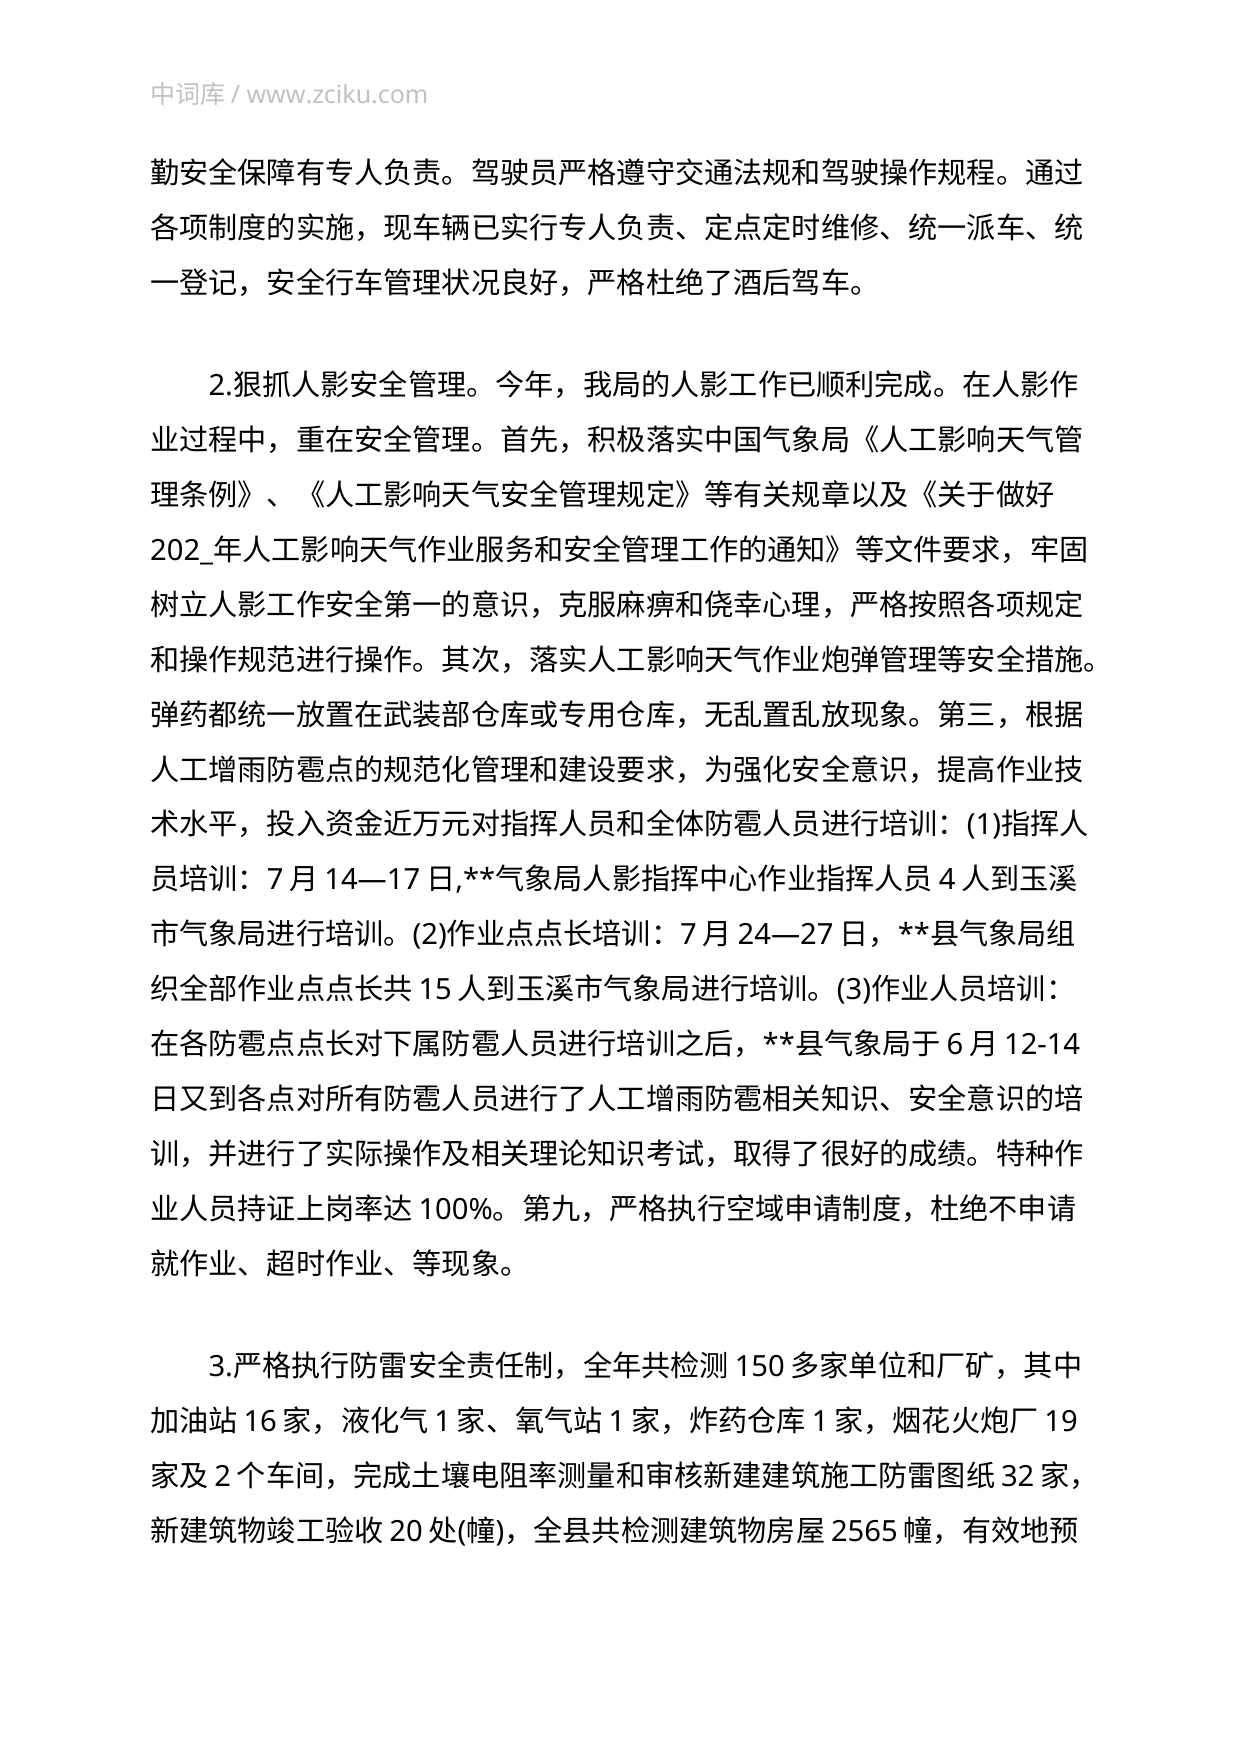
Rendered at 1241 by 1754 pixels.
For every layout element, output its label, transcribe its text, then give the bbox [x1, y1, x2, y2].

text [150, 1342, 1090, 1550]
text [150, 150, 1090, 302]
text 2.狠抓人影安全管理。今年，我局的人影工作已顺利完成。在人影作业过程中，重在安全管理。首先，积极落实中国气象局《人工影响天气管理条例》、《人工影响天气安全管理规定》等有关规章以及《关于做好202_年人工影响天气作业服务和安全管理工作的通知》等文件要求，牢固树立人影工作安全第一的意识，克服麻痹和侥幸心理，严格按照各项规定和操作规范进行操作。其次，落实人工影响天气作业炮弹管理等安全措施。弹药都统一放置在武装部仓库或专用仓库，无乱置乱放现象。第三，根据人工增雨防雹点的规范化管理和建设要求，为强化安全意识，提高作业技术水平，投入资金近万元对指挥人员和全体防雹人员进行培训：(1)指挥人员培训：7月14—17日,**气象局人影指挥中心作业指挥人员4人到玉溪市气象局进行培训。(2)作业点点长培训：7月24—27日，**县气象局组织全部作业点点长共15人到玉溪市气象局进行培训。(3)作业人员培训：在各防雹点点长对下属防雹人员进行培训之后，**县气象局于6月12-14日又到各点对所有防雹人员进行了人工增雨防雹相关知识、安全意识的培训，并进行了实际操作及相关理论知识考试，取得了很好的成绩。特种作业人员持证上岗率达100%。第九，严格执行空域申请制度，杜绝不申请就作业、超时作业、等现象。 [150, 362, 1090, 1283]
